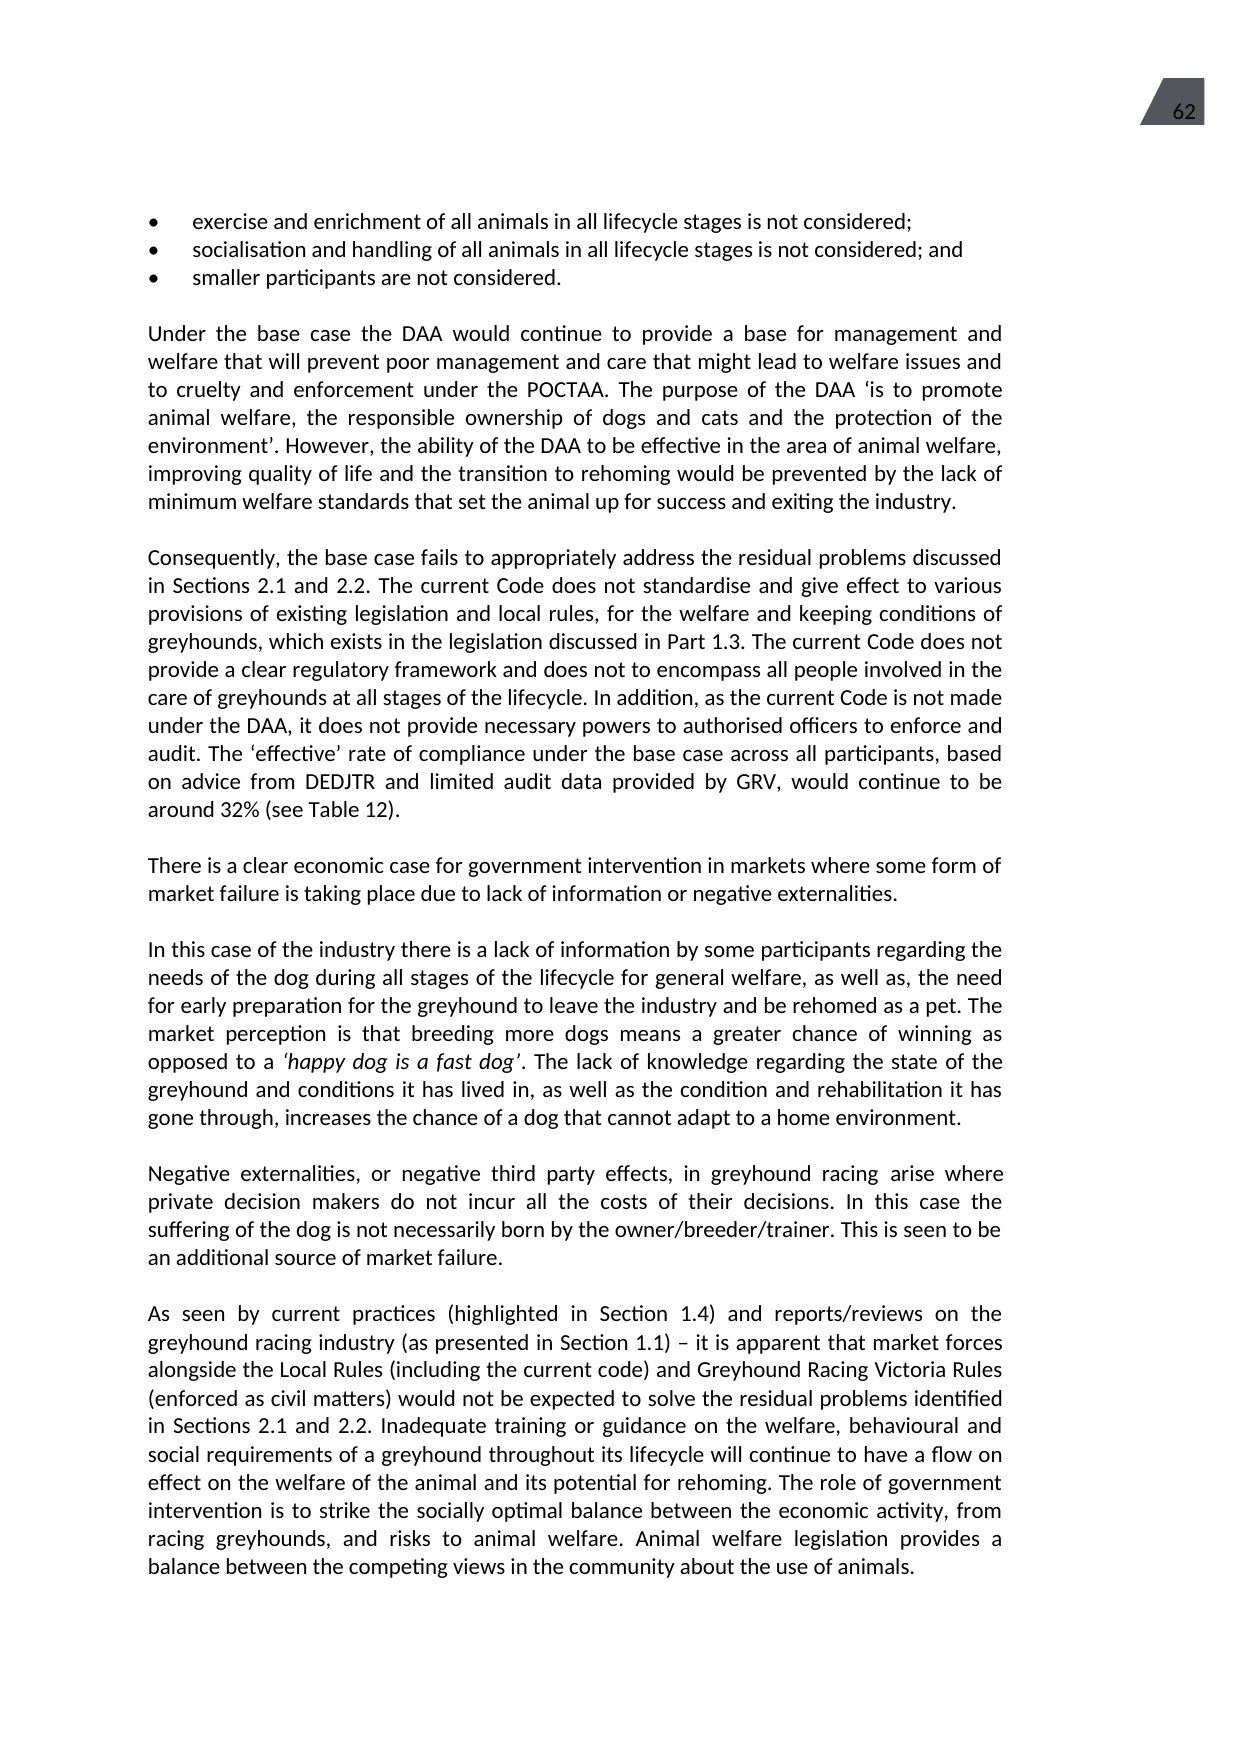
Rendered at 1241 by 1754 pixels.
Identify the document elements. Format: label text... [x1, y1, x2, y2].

list In this case of the industry there is a lack of information by some participants regarding the needs of the dog during all stages of the lifecycle for general welfare, as well as, the need for early preparation for the greyhound to leave the industry and be rehomed as a pet. The market perception is that breeding more dogs means a greater chance of winning as opposed to a ‘happy dog is a fast dog’. The lack of knowledge regarding the state of the greyhound and conditions it has lived in, as well as the condition and rehabilitation it has gone through, increases the chance of a dog that cannot adapt to a home environment. [148, 935, 1004, 1131]
list As seen by current practices (highlighted in Section 1.4) and reports/reviews on the greyhound racing industry (as presented in Section 1.1) – it is apparent that market forces alongside the Local Rules (including the current code) and Greyhound Racing Victoria Rules (enforced as civil matters) would not be expected to solve the residual problems identified in Sections 2.1 and 2.2. Inadequate training or guidance on the welfare, behavioural and social requirements of a greyhound throughout its lifecycle will continue to have a flow on effect on the welfare of the animal and its potential for rehoming. The role of government intervention is to strike the socially optimal balance between the economic activity, from racing greyhounds, and risks to animal welfare. Animal welfare legislation provides a balance between the competing views in the community about the use of animals. [148, 1299, 1004, 1580]
list socialisation and handling of all animals in all lifecycle stages is not considered; and [148, 235, 1004, 263]
list There is a clear economic case for government intervention in markets where some form of market failure is taking place due to lack of information or negative externalities. [148, 851, 1004, 907]
list smaller participants are not considered. [148, 263, 1004, 291]
text Under the base case the DAA would continue to provide a base for management and welfare that will prevent poor management and care that might lead to welfare issues and to cruelty and enforcement under the POCTAA. The purpose of the DAA ‘is to promote animal welfare, the responsible ownership of dogs and cats and the protection of the environment’. However, the ability of the DAA to be effective in the area of animal welfare, improving quality of life and the transition to rehoming would be prevented by the lack of minimum welfare standards that set the animal up for success and exiting the industry. [148, 319, 1004, 515]
text Consequently, the base case fails to appropriately address the residual problems discussed in Sections 2.1 and 2.2. The current Code does not standardise and give effect to various provisions of existing legislation and local rules, for the welfare and keeping conditions of greyhounds, which exists in the legislation discussed in Part 1.3. The current Code does not provide a clear regulatory framework and does not to encompass all people involved in the care of greyhounds at all stages of the lifecycle. In addition, as the current Code is not made under the DAA, it does not provide necessary powers to authorised officers to enforce and audit. The ‘effective’ rate of compliance under the base case across all participants, based on advice from DEDJTR and limited audit data provided by GRV, would continue to be around 32% (see Table 12). [148, 543, 1004, 823]
text Negative externalities, or negative third party effects, in greyhound racing arise where private decision makers do not incur all the costs of their decisions. In this case the suffering of the dog is not necessarily born by the owner/breeder/trainer. This is seen to be an additional source of market failure. [148, 1159, 1004, 1272]
list exercise and enrichment of all animals in all lifecycle stages is not considered; [148, 207, 1004, 235]
